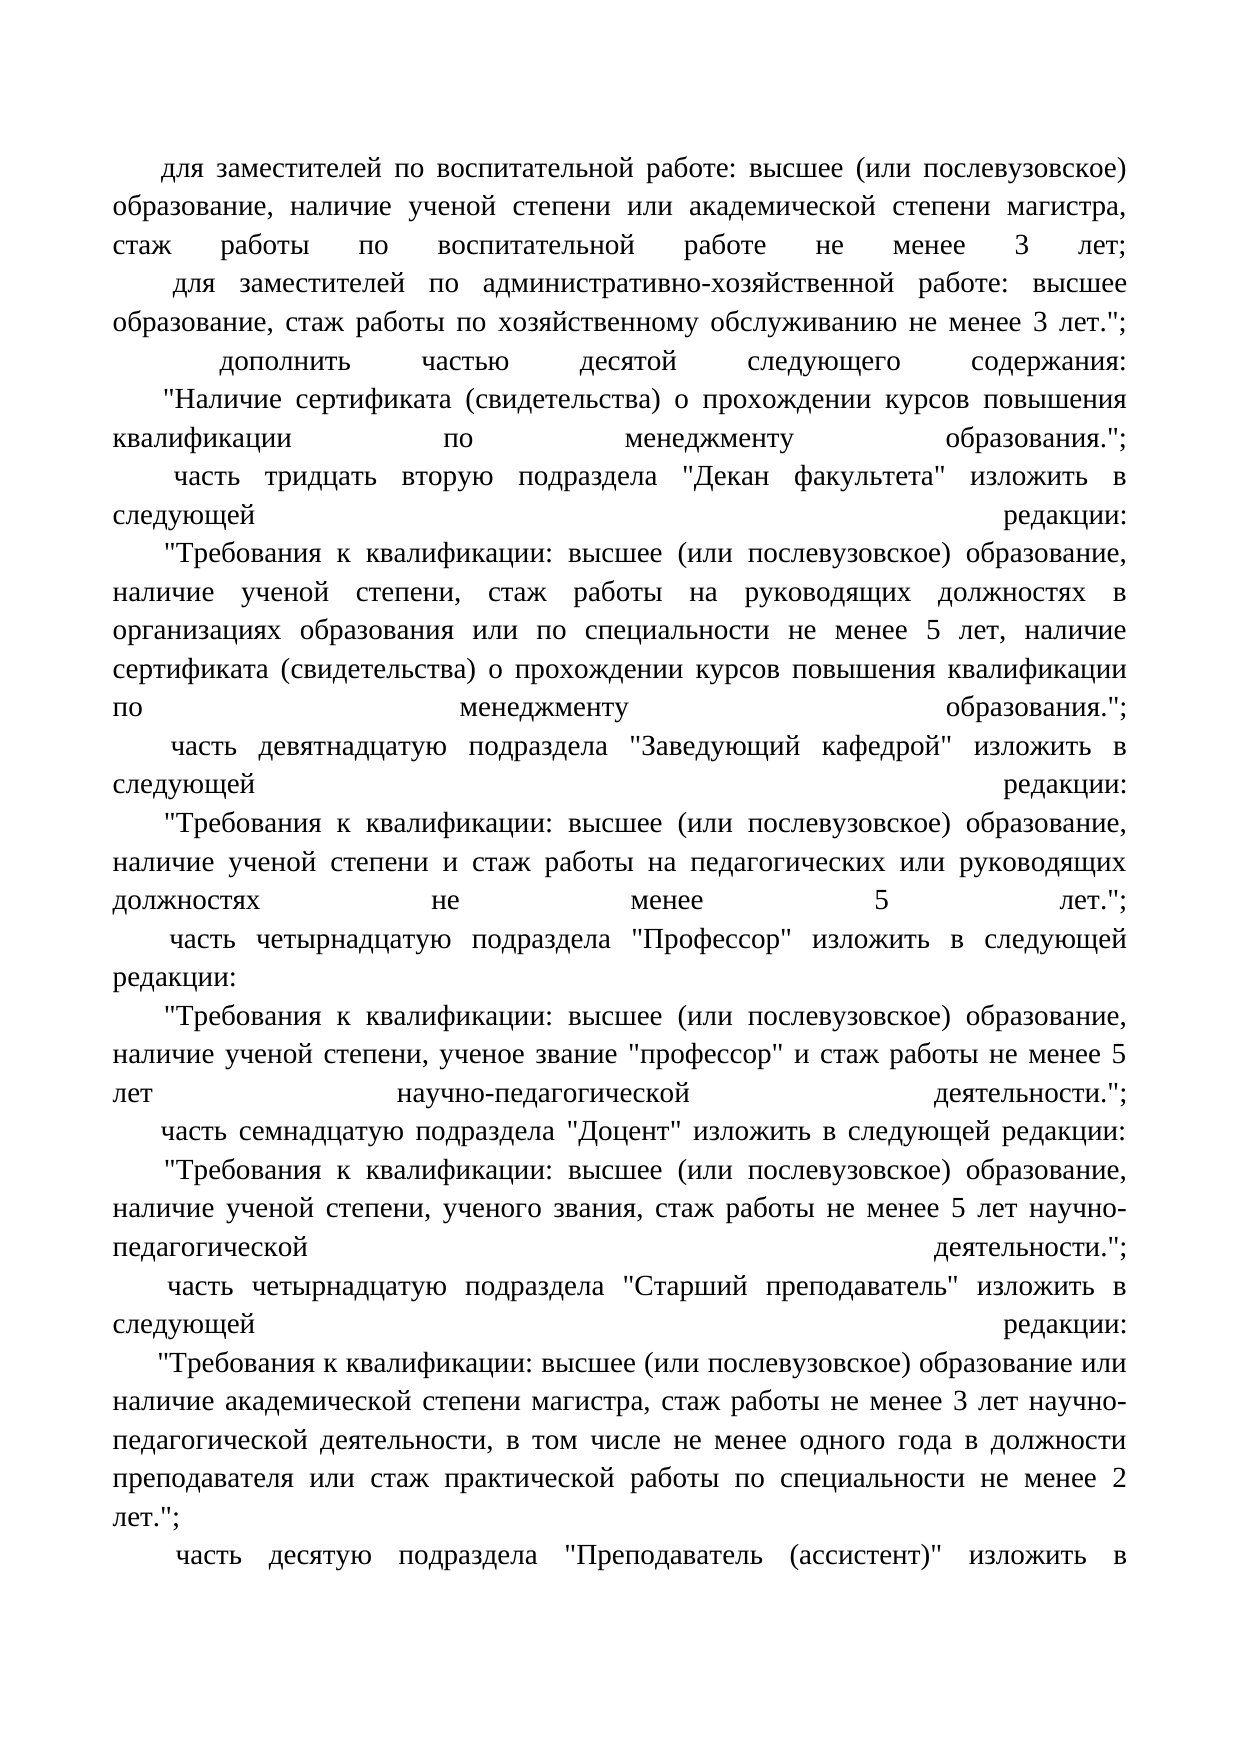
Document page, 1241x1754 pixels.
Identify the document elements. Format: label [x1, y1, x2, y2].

text [112, 150, 1128, 1571]
